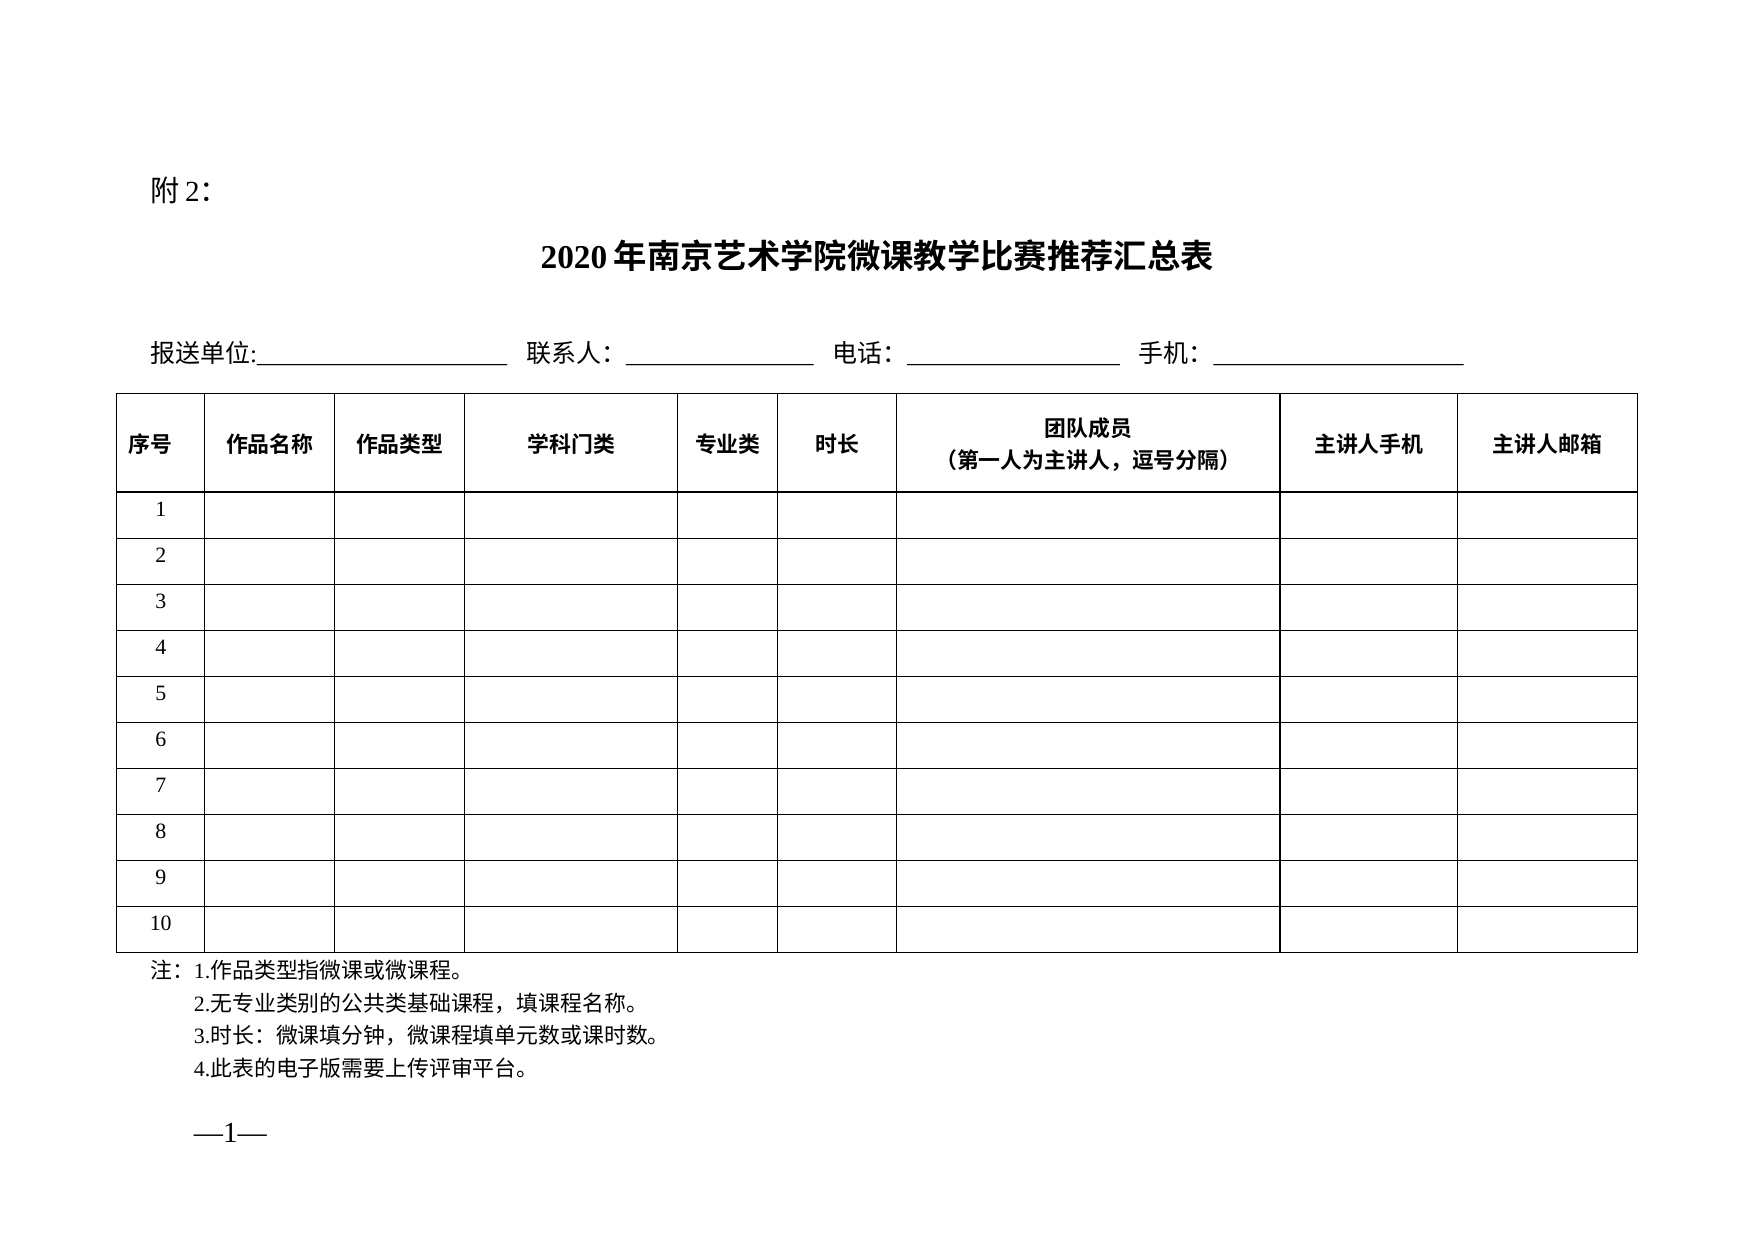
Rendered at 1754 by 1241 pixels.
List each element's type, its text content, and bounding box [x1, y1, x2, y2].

table_cell 7 [117, 769, 204, 814]
table_cell [1281, 631, 1457, 676]
text 2020年南京艺术学院微课教学比赛推荐汇总表 [150, 221, 1604, 286]
table_cell [205, 815, 334, 860]
table_cell [1281, 815, 1457, 860]
table_cell [1458, 631, 1637, 676]
table_cell 9 [117, 861, 204, 906]
table_cell [678, 815, 777, 860]
table_cell [205, 677, 334, 722]
table_cell [205, 493, 334, 537]
table_cell [778, 815, 896, 860]
table_cell [465, 631, 677, 676]
table_cell [678, 631, 777, 676]
table_cell [205, 631, 334, 676]
table_cell [897, 769, 1279, 814]
table_cell [678, 861, 777, 906]
table_cell [1281, 585, 1457, 629]
text 2.无专业类别的公共类基础课程，填课程名称。 [150, 985, 1604, 1018]
table_cell [1281, 677, 1457, 722]
table_cell [1458, 677, 1637, 722]
table_cell [778, 907, 896, 952]
table_cell [897, 631, 1279, 676]
text 3.时长：微课填分钟，微课程填单元数或课时数。 [150, 1018, 1604, 1050]
table_cell [205, 769, 334, 814]
table_cell [1458, 723, 1637, 768]
table_cell [897, 723, 1279, 768]
table_cell [205, 539, 334, 583]
table_cell 4 [117, 631, 204, 676]
table_cell [897, 815, 1279, 860]
table_cell [465, 907, 677, 952]
table_cell [678, 493, 777, 537]
table_cell [678, 907, 777, 952]
table_cell [465, 815, 677, 860]
text 注：1.作品类型指微课或微课程。 [150, 953, 1604, 985]
table_cell [1458, 907, 1637, 952]
table_cell [778, 585, 896, 629]
table_cell 2 [117, 539, 204, 583]
text 4.此表的电子版需要上传评审平台。 [150, 1050, 1604, 1083]
table_cell [897, 907, 1279, 952]
table_header 时长 [778, 394, 896, 491]
table_cell 5 [117, 677, 204, 722]
table_cell 6 [117, 723, 204, 768]
table_cell [335, 815, 464, 860]
table_cell 8 [117, 815, 204, 860]
table_cell [678, 585, 777, 629]
table_cell [465, 677, 677, 722]
table_cell [897, 677, 1279, 722]
table_header 作品名称 [205, 394, 334, 491]
table_cell [205, 907, 334, 952]
table_cell [205, 861, 334, 906]
table_cell [897, 861, 1279, 906]
table_cell [335, 861, 464, 906]
table_header 团队成员 （第一人为主讲人，逗号分隔） [897, 394, 1279, 491]
table_cell [897, 493, 1279, 537]
table_cell [335, 631, 464, 676]
table_header 主讲人手机 [1281, 394, 1457, 491]
text 附2： [150, 156, 1604, 221]
table_cell [1458, 585, 1637, 629]
table_header 主讲人邮箱 [1458, 394, 1637, 491]
table_header 专业类 [678, 394, 777, 491]
table_header 学科门类 [465, 394, 677, 491]
table_cell [335, 769, 464, 814]
table_cell 3 [117, 585, 204, 629]
table_cell [778, 539, 896, 583]
table_cell [1281, 861, 1457, 906]
table_cell [1458, 861, 1637, 906]
table_cell [897, 539, 1279, 583]
table_cell [465, 585, 677, 629]
table_cell [897, 585, 1279, 629]
table_cell [778, 723, 896, 768]
table_cell [465, 861, 677, 906]
table_cell 1 [117, 493, 204, 537]
table_cell [1458, 815, 1637, 860]
table_cell [205, 585, 334, 629]
table_cell [335, 677, 464, 722]
table_cell [1458, 493, 1637, 537]
table_cell [465, 539, 677, 583]
table_cell [778, 493, 896, 537]
table_cell [205, 723, 334, 768]
table_cell [465, 769, 677, 814]
text 报送单位:____________________ 联系人：_______________ 电话：_________________ 手机：____________________ [150, 319, 1604, 384]
table_cell [678, 769, 777, 814]
table_cell [335, 585, 464, 629]
table_cell [1458, 769, 1637, 814]
table_cell [1281, 907, 1457, 952]
table_cell [465, 493, 677, 537]
table_cell [465, 723, 677, 768]
table_cell [778, 769, 896, 814]
table_cell [1281, 539, 1457, 583]
table_cell [778, 677, 896, 722]
table_cell [1281, 769, 1457, 814]
table_cell [678, 539, 777, 583]
table_cell [1281, 493, 1457, 537]
table_cell [335, 539, 464, 583]
table_header 作品类型 [335, 394, 464, 491]
table_cell [678, 723, 777, 768]
table_cell 10 [117, 907, 204, 952]
table_cell [778, 861, 896, 906]
table_cell [778, 631, 896, 676]
table_cell [335, 723, 464, 768]
table_cell [335, 907, 464, 952]
table_cell [678, 677, 777, 722]
table_cell [1281, 723, 1457, 768]
table_cell [335, 493, 464, 537]
table_header 序号 [117, 394, 204, 491]
table_cell [1458, 539, 1637, 583]
